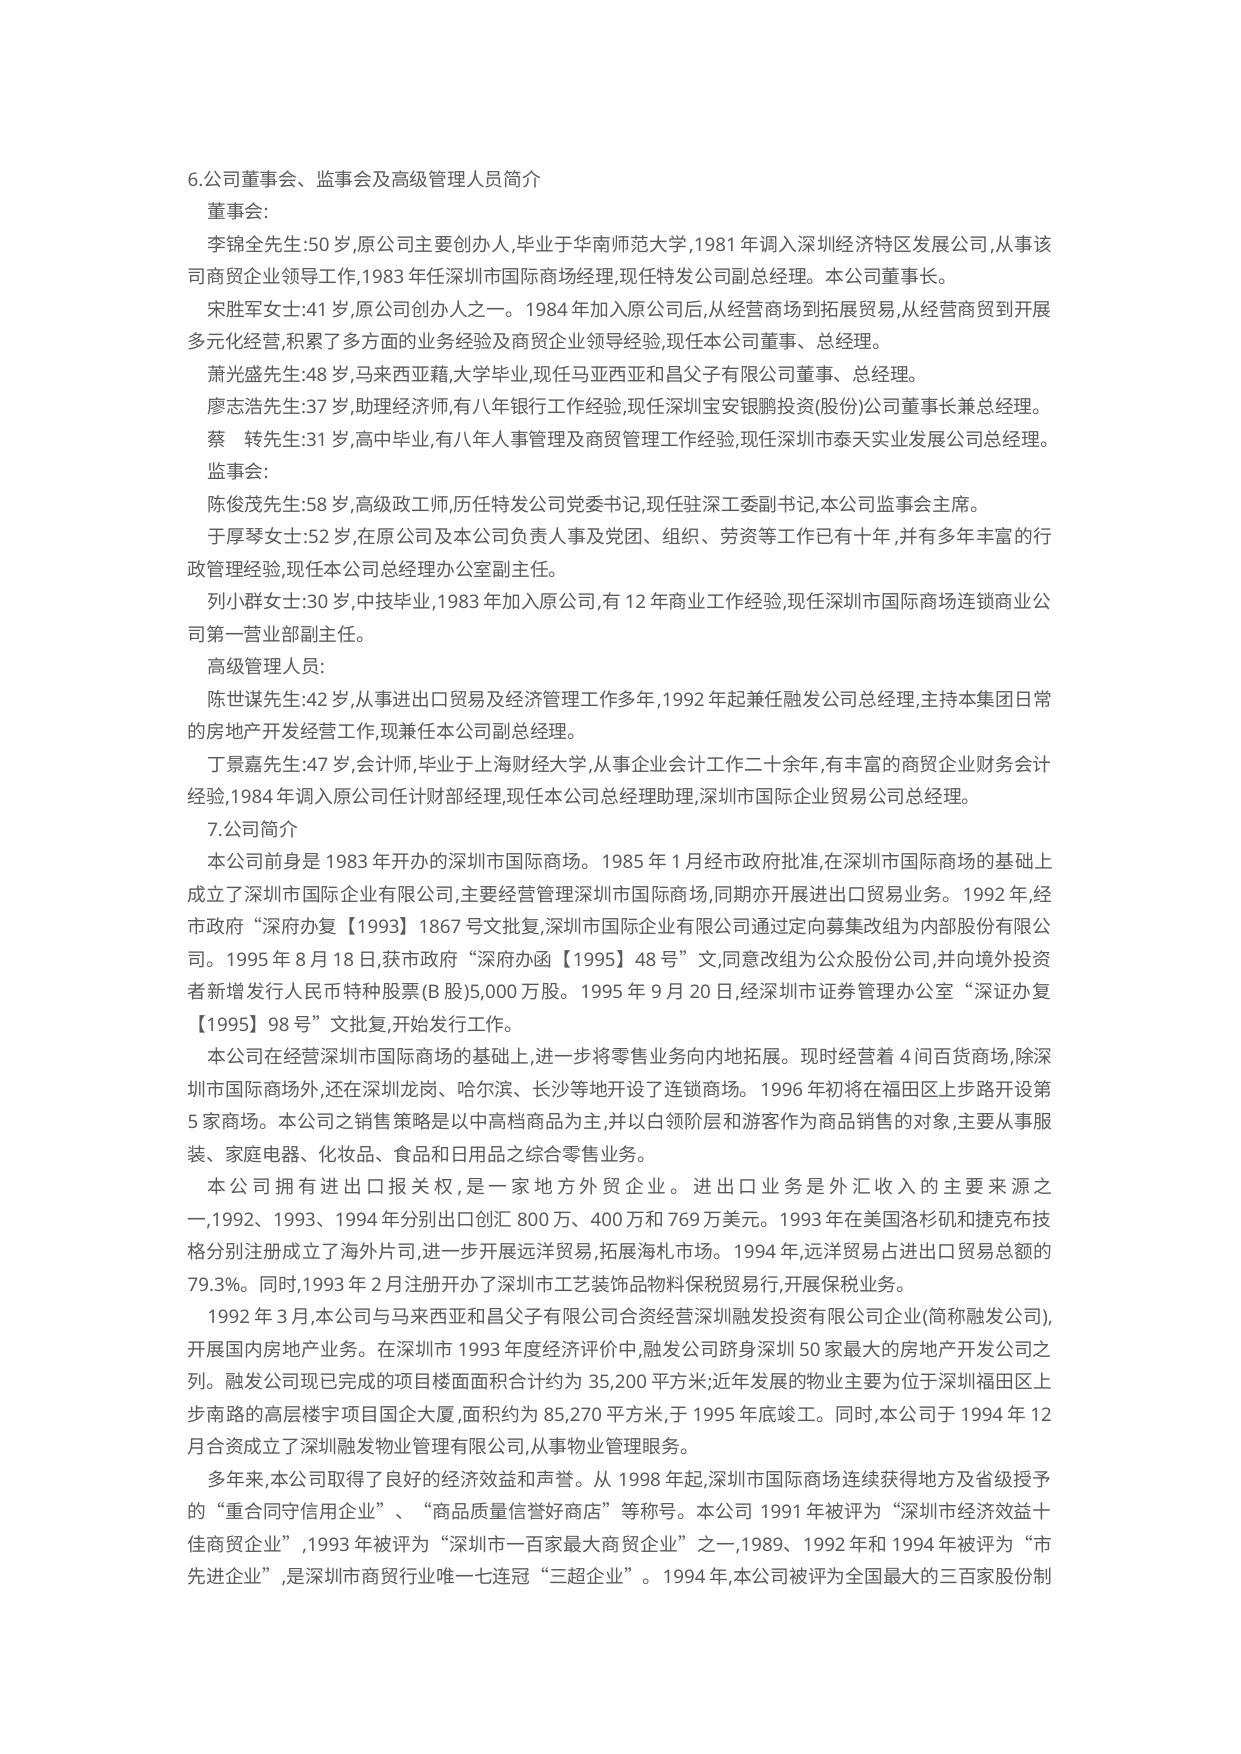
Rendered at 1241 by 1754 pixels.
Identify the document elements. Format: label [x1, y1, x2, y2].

text [187, 162, 1053, 1592]
